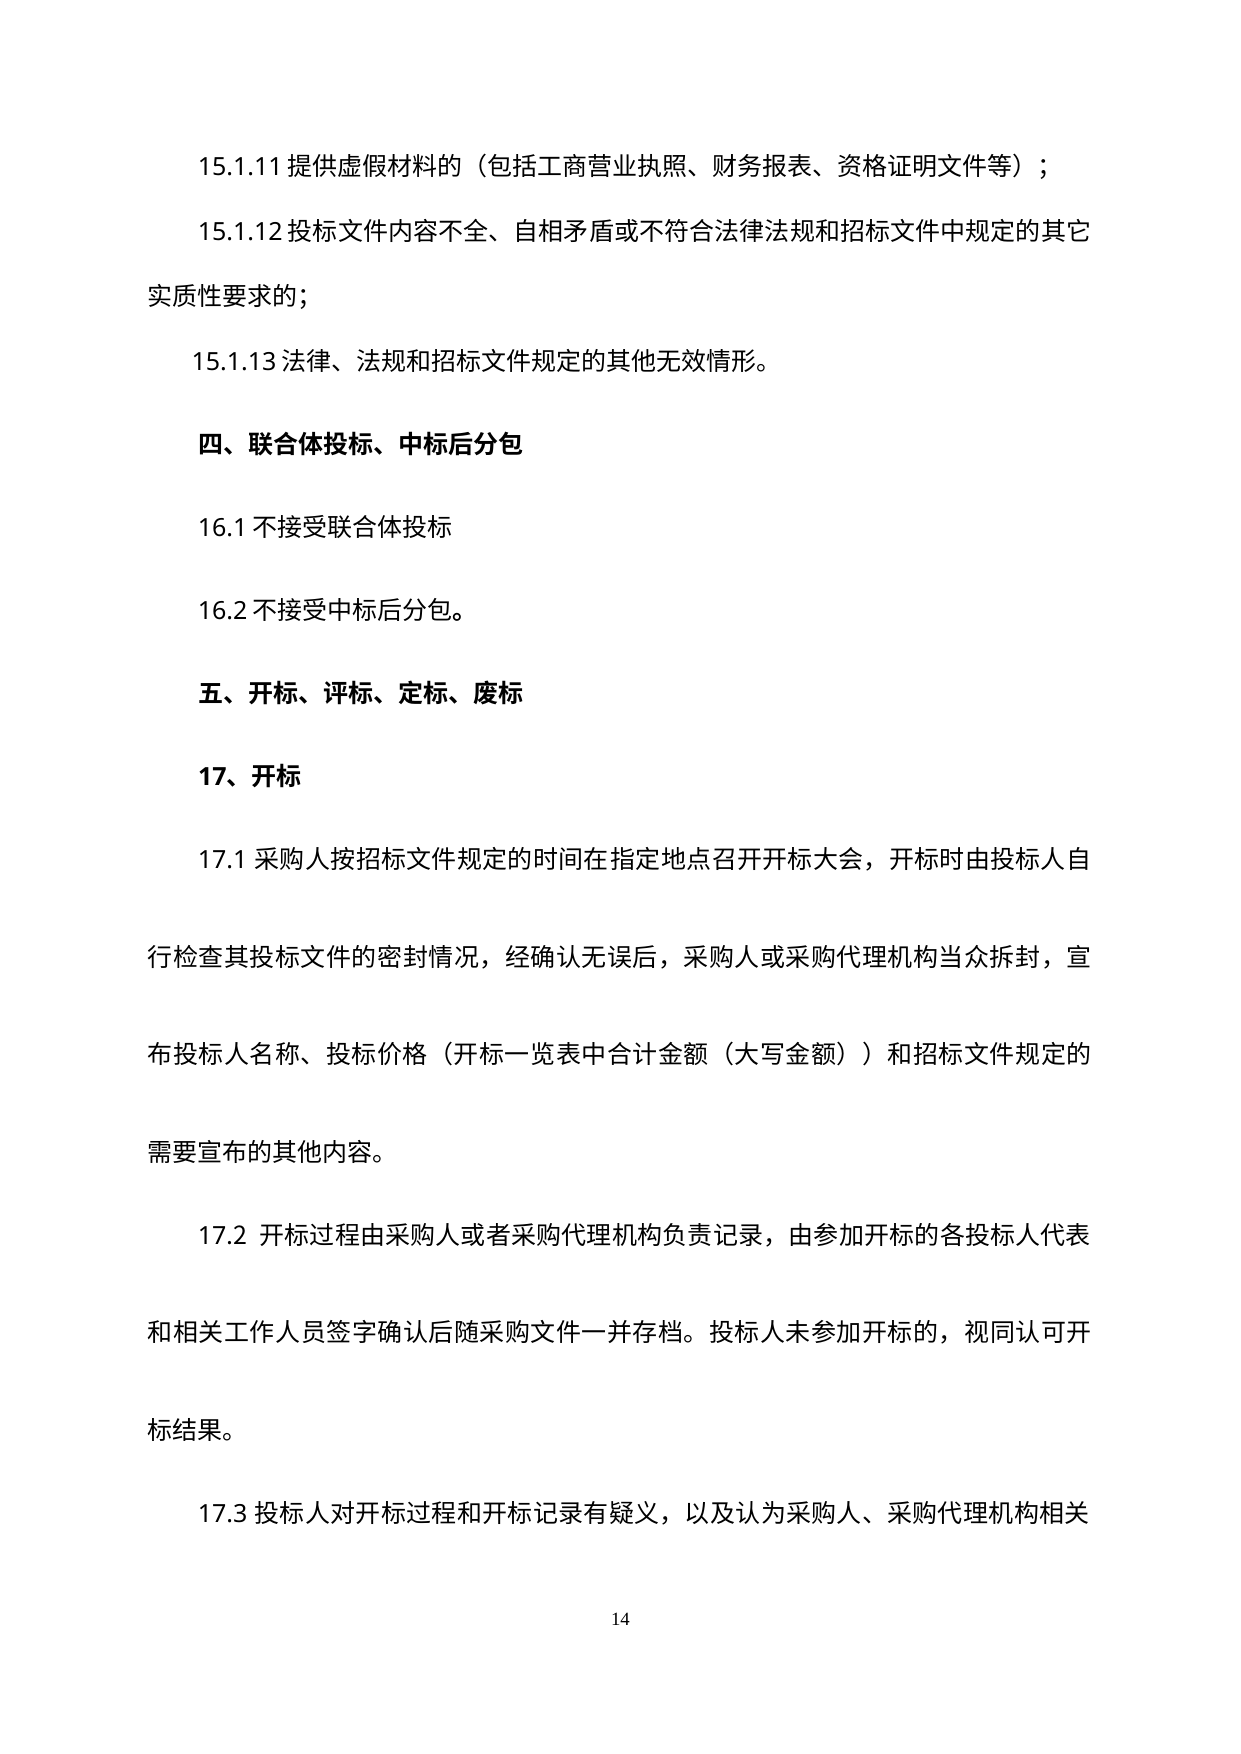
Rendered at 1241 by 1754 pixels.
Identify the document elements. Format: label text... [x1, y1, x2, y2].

text 17.2 开标过程由采购人或者采购代理机构负责记录，由参加开标的各投标人代表和相关工作人员签字确认后随采购文件一并存档。投标人未参加开标的，视同认可开标结果。 [148, 1201, 1092, 1461]
text 15.1.11提供虚假材料的（包括工商营业执照、财务报表、资格证明文件等）； [148, 132, 1092, 197]
list 15.1.13法律、法规和招标文件规定的其他无效情形。 [148, 327, 1092, 392]
text 16.1不接受联合体投标 [198, 493, 1092, 558]
text 五、开标、评标、定标、废标 [148, 659, 1092, 724]
text 15.1.12投标文件内容不全、自相矛盾或不符合法律法规和招标文件中规定的其它实质性要求的； [148, 197, 1092, 327]
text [148, 1479, 1092, 1544]
text 17、开标 [148, 742, 1092, 807]
text 17.1 采购人按招标文件规定的时间在指定地点召开开标大会，开标时由投标人自行检查其投标文件的密封情况，经确认无误后，采购人或采购代理机构当众拆封，宣布投标人名称、投标价格（开标一览表中合计金额（大写金额））和招标文件规定的需要宣布的其他内容。 [148, 825, 1092, 1183]
text 四、联合体投标、中标后分包 [148, 410, 1092, 475]
text 16.2不接受中标后分包。 [148, 576, 1092, 641]
